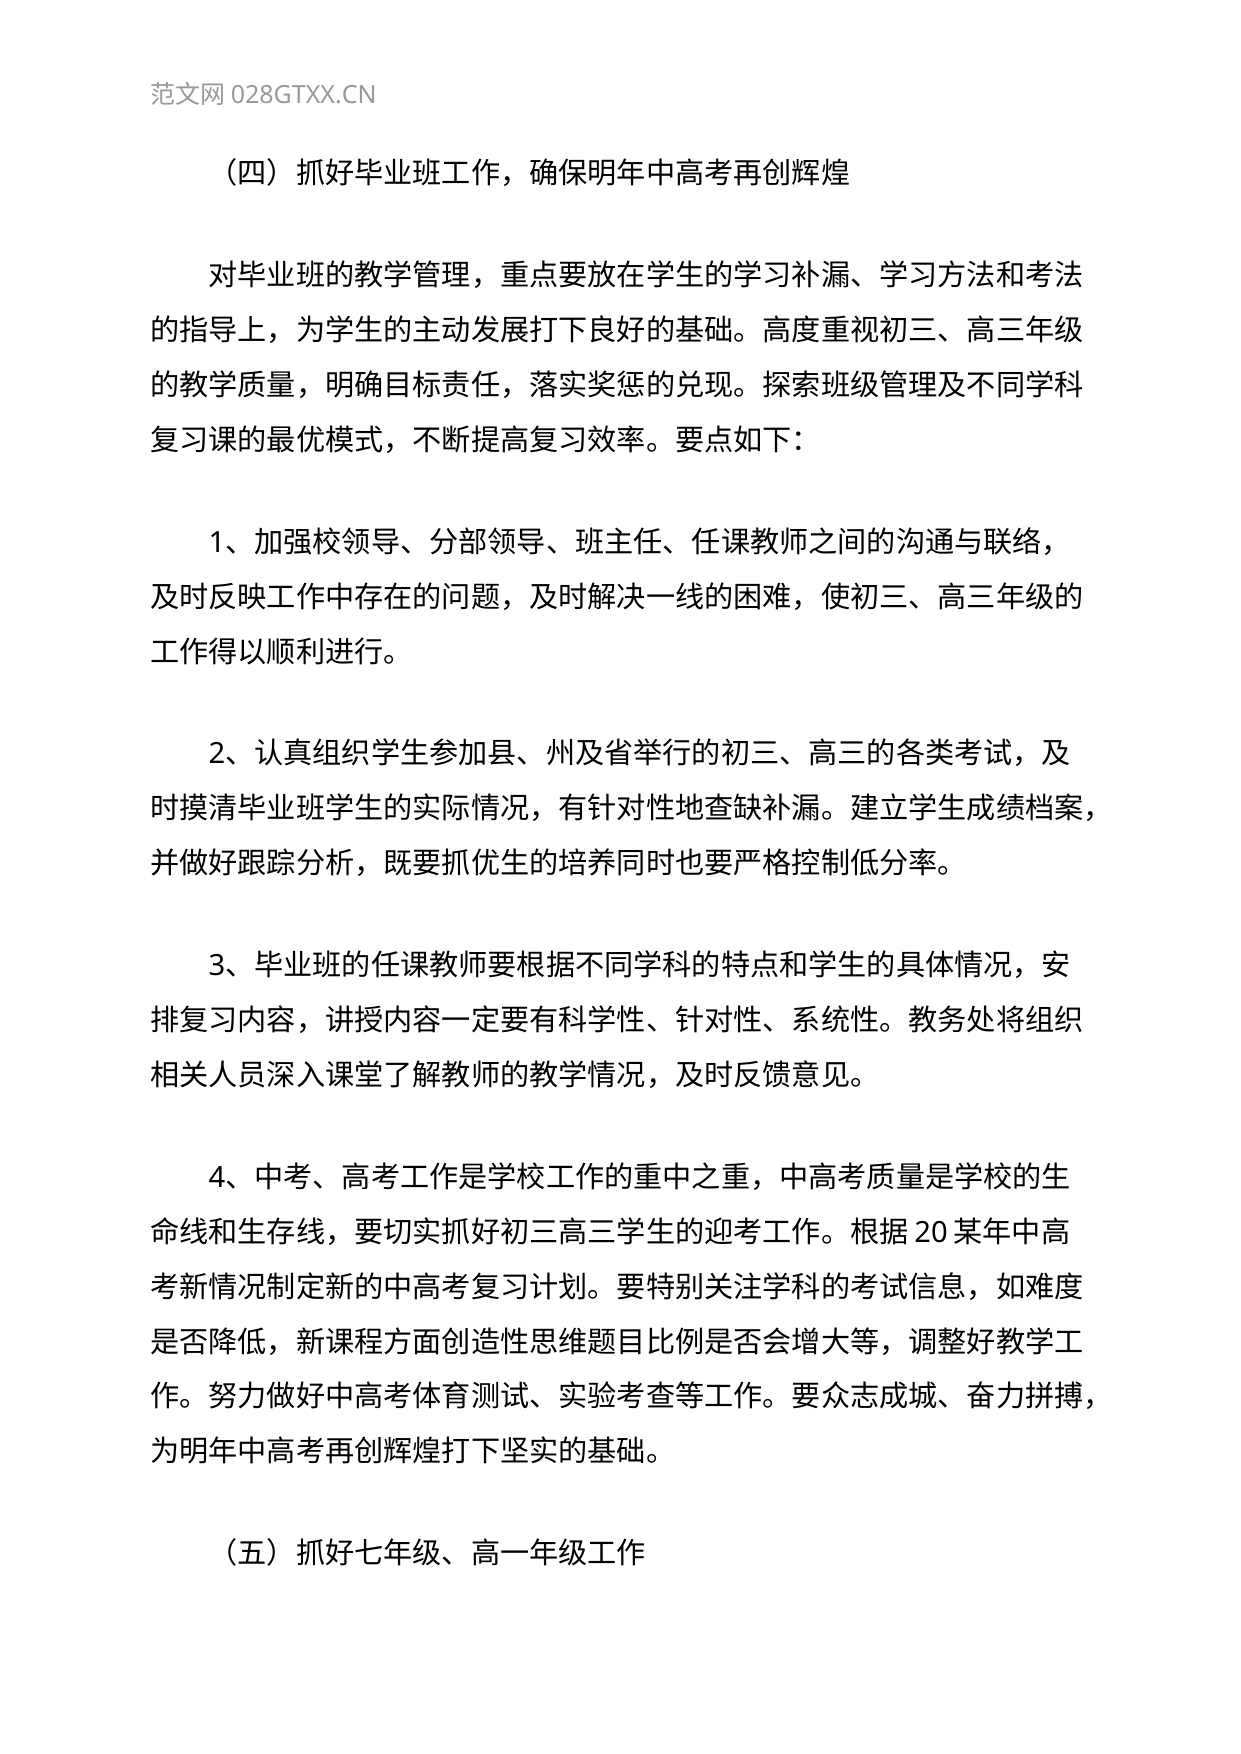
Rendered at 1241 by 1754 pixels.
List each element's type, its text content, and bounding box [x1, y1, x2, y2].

text 2、认真组织学生参加县、州及省举行的初三、高三的各类考试，及时摸清毕业班学生的实际情况，有针对性地查缺补漏。建立学生成绩档案，并做好跟踪分析，既要抓优生的培养同时也要严格控制低分率。 [150, 730, 1090, 882]
text （五）抓好七年级、高一年级工作 [150, 1530, 1090, 1572]
text 3、毕业班的任课教师要根据不同学科的特点和学生的具体情况，安排复习内容，讲授内容一定要有科学性、针对性、系统性。教务处将组织相关人员深入课堂了解教师的教学情况，及时反馈意见。 [150, 942, 1090, 1094]
text （四）抓好毕业班工作，确保明年中高考再创辉煌 [150, 150, 1090, 192]
text 1、加强校领导、分部领导、班主任、任课教师之间的沟通与联络，及时反映工作中存在的问题，及时解决一线的困难，使初三、高三年级的工作得以顺利进行。 [150, 518, 1090, 670]
text 4、中考、高考工作是学校工作的重中之重，中高考质量是学校的生命线和生存线，要切实抓好初三高三学生的迎考工作。根据20某年中高考新情况制定新的中高考复习计划。要特别关注学科的考试信息，如难度是否降低，新课程方面创造性思维题目比例是否会增大等，调整好教学工作。努力做好中高考体育测试、实验考查等工作。要众志成城、奋力拼搏，为明年中高考再创辉煌打下坚实的基础。 [150, 1153, 1090, 1470]
text 对毕业班的教学管理，重点要放在学生的学习补漏、学习方法和考法的指导上，为学生的主动发展打下良好的基础。高度重视初三、高三年级的教学质量，明确目标责任，落实奖惩的兑现。探索班级管理及不同学科复习课的最优模式，不断提高复习效率。要点如下： [150, 252, 1090, 459]
